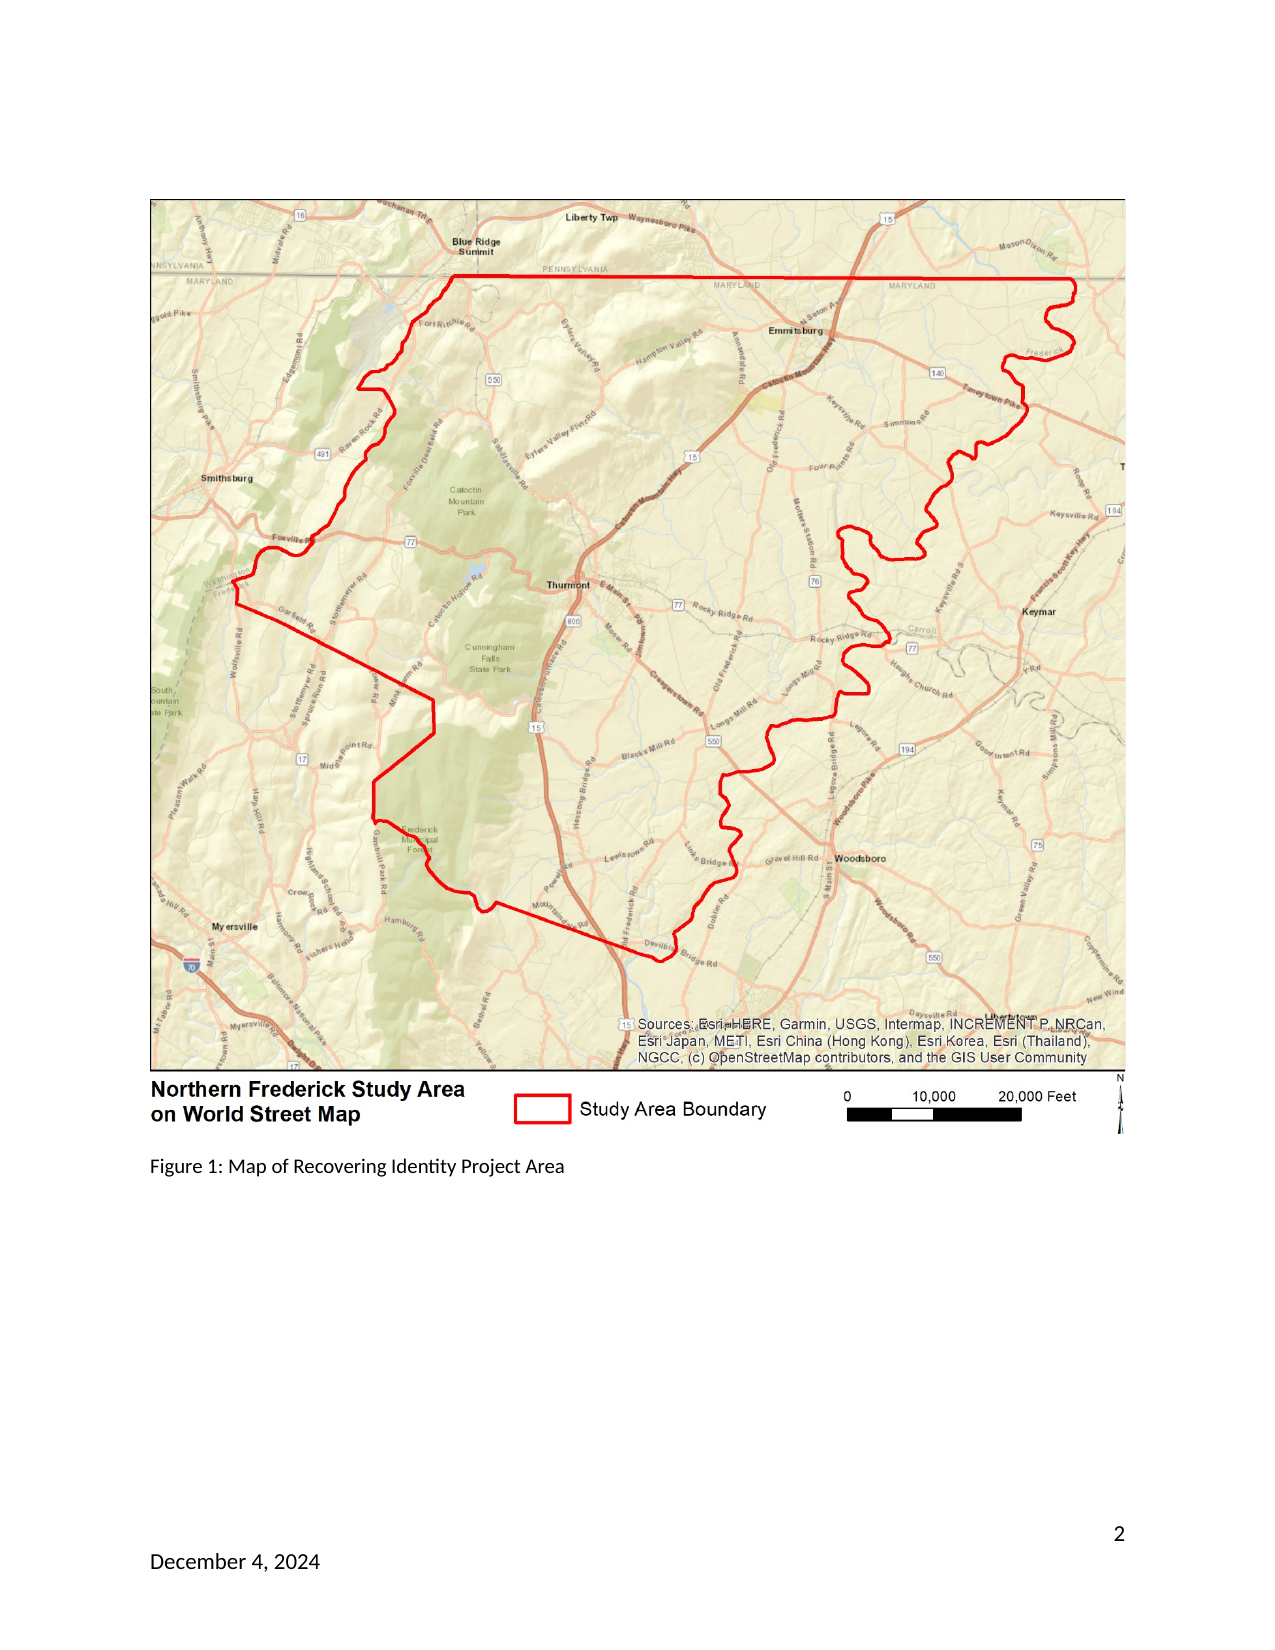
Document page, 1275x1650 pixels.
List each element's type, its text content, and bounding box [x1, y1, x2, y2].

picture [150, 199, 1125, 1134]
text Figure 1: Map of Recovering Identity Project Area [150, 1153, 1125, 1178]
